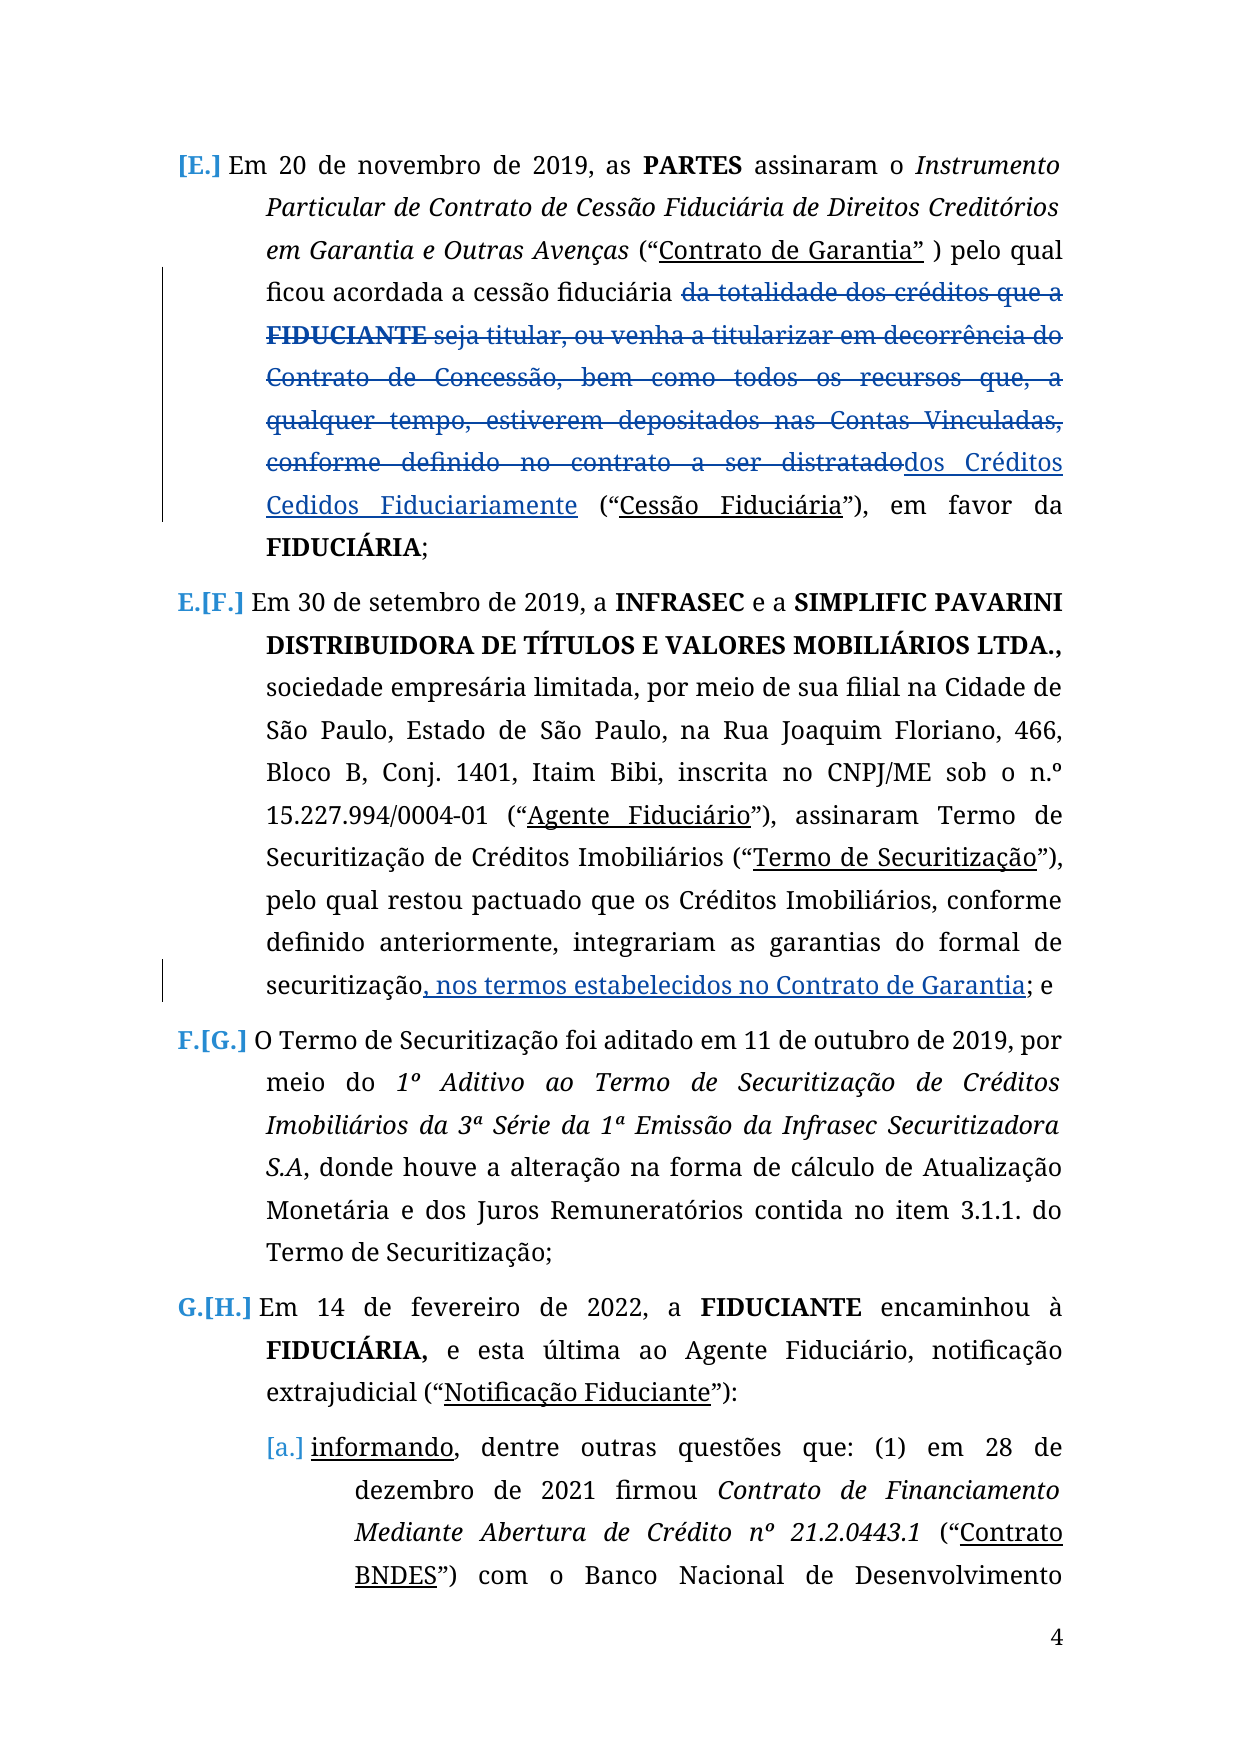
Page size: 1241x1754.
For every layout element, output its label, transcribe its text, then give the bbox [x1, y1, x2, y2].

list Em 14 de fevereiro de 2022, a FIDUCIANTE encaminhou à FIDUCIÁRIA, e esta última ao Agente Fiduciário, notificação extrajudicial (“Notificação Fiduciante”): [177, 1290, 1063, 1409]
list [266, 1430, 1063, 1592]
list Em 20 de novembro de 2019, as PARTES assinaram o Instrumento Particular de Contrato de Cessão Fiduciária de Direitos Creditórios em Garantia e Outras Avenças (“Contrato de Garantia” ) pelo qual ficou acordada a cessão fiduciária (“Cessão Fiduciária”), em favor da FIDUCIÁRIA; [177, 148, 1063, 564]
list O Termo de Securitização foi aditado em 11 de outubro de 2019, por meio do 1º Aditivo ao Termo de Securitização de Créditos Imobiliários da 3ª Série da 1ª Emissão da Infrasec Securitizadora S.A, donde houve a alteração na forma de cálculo de Atualização Monetária e dos Juros Remuneratórios contida no item 3.1.1. do Termo de Securitização; [177, 1023, 1063, 1269]
list Em 30 de setembro de 2019, a INFRASEC e a SIMPLIFIC PAVARINI DISTRIBUIDORA DE TÍTULOS E VALORES MOBILIÁRIOS LTDA., sociedade empresária limitada, por meio de sua filial na Cidade de São Paulo, Estado de São Paulo, na Rua Joaquim Floriano, 466, Bloco B, Conj. 1401, Itaim Bibi, inscrita no CNPJ/ME sob o n.º 15.227.994/0004-01 (“Agente Fiduciário”), assinaram Termo de Securitização de Créditos Imobiliários (“Termo de Securitização”), pelo qual restou pactuado que os Créditos Imobiliários, conforme definido anteriormente, integrariam as garantias do formal de securitização; e [177, 585, 1063, 1002]
